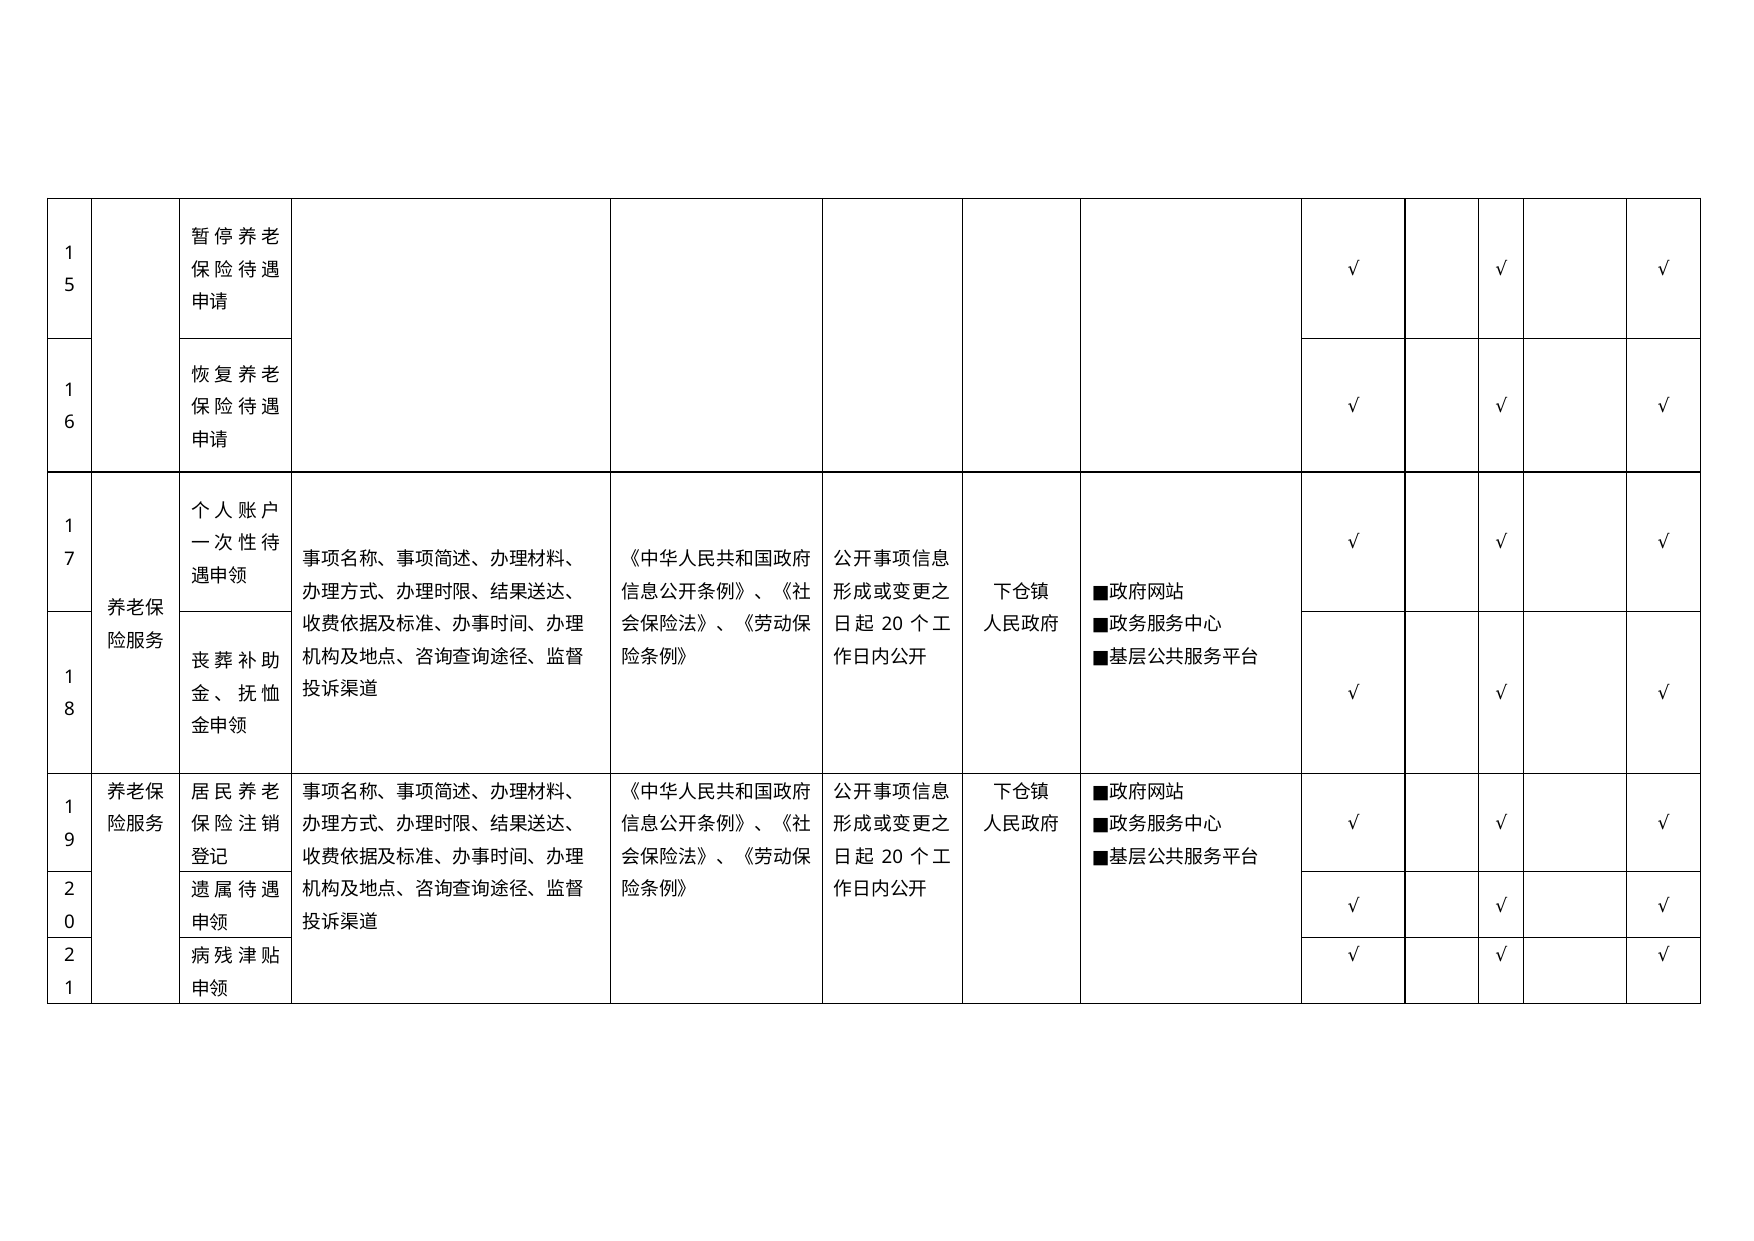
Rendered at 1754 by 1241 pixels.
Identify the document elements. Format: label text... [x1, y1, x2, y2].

table_cell √ [1302, 774, 1404, 871]
table_cell √ [1479, 612, 1523, 773]
table_cell [1406, 473, 1478, 611]
table_cell √ [1627, 938, 1700, 1003]
table_cell 下仓镇 人民政府 [963, 473, 1080, 773]
table_cell [1524, 199, 1626, 338]
table_cell [1524, 612, 1626, 773]
table_cell √ [1302, 612, 1404, 773]
table_cell √ [1627, 774, 1700, 871]
table_cell √ [1479, 938, 1523, 1003]
table_cell 病残津贴申领 [180, 938, 291, 1003]
table_cell 19 [48, 774, 91, 871]
table_cell [1524, 872, 1626, 937]
table_cell 《中华人民共和国政府信息公开条例》、《社会保险法》、《劳动保险条例》 [611, 774, 822, 1003]
table_cell 下仓镇 人民政府 [963, 774, 1080, 1003]
table_cell √ [1479, 199, 1523, 338]
table_cell [1406, 938, 1478, 1003]
table_cell [1524, 774, 1626, 871]
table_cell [292, 774, 610, 1003]
table_cell 养老保险服务 [92, 473, 179, 773]
table_cell √ [1479, 339, 1523, 471]
table_cell [1524, 938, 1626, 1003]
table_cell 16 [48, 339, 91, 471]
table_cell √ [1302, 199, 1404, 338]
table_cell 遗属待遇申领 [180, 872, 291, 937]
table_cell 恢复养老保险待遇申请 [180, 339, 291, 471]
table_cell ■政府网站 ■政务服务中心 ■基层公共服务平台 [1081, 473, 1301, 773]
table_cell [1524, 339, 1626, 471]
table_cell √ [1302, 872, 1404, 937]
table_cell [1406, 612, 1478, 773]
table_cell √ [1302, 339, 1404, 471]
table_cell √ [1479, 872, 1523, 937]
table_cell [1406, 774, 1478, 871]
table_cell √ [1479, 473, 1523, 611]
table_cell [1524, 473, 1626, 611]
table_cell 养老保险服务 [92, 774, 179, 1003]
table_cell 个人账户一次性待遇申领 [180, 473, 291, 611]
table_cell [1081, 774, 1301, 1003]
table_cell 暂停养老保险待遇申请 [180, 199, 291, 338]
table_cell √ [1627, 199, 1700, 338]
table_cell √ [1627, 872, 1700, 937]
table_cell √ [1302, 473, 1404, 611]
table_cell 18 [48, 612, 91, 773]
table_cell √ [1479, 774, 1523, 871]
table_cell 《中华人民共和国政府信息公开条例》、《社会保险法》、《劳动保险条例》 [611, 473, 822, 773]
table_cell √ [1302, 938, 1404, 1003]
table_cell 20 [48, 872, 91, 937]
table_cell [1406, 199, 1478, 338]
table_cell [823, 774, 962, 1003]
table_cell [1406, 339, 1478, 471]
table_cell 公开事项信息形成或变更之日起20个工作日内公开 [823, 473, 962, 773]
table_cell √ [1627, 339, 1700, 471]
table_cell 丧葬补助金、抚恤金申领 [180, 612, 291, 773]
table_cell 21 [48, 938, 91, 1003]
table_cell [1406, 872, 1478, 937]
table_cell √ [1627, 612, 1700, 773]
table_cell 居民养老保险注销登记 [180, 774, 291, 871]
table_cell √ [1627, 473, 1700, 611]
table_cell 17 [48, 473, 91, 611]
table_cell 15 [48, 199, 91, 338]
table_cell 事项名称、事项简述、办理材料、办理方式、办理时限、结果送达、收费依据及标准、办事时间、办理机构及地点、咨询查询途径、监督投诉渠道 [292, 473, 610, 773]
